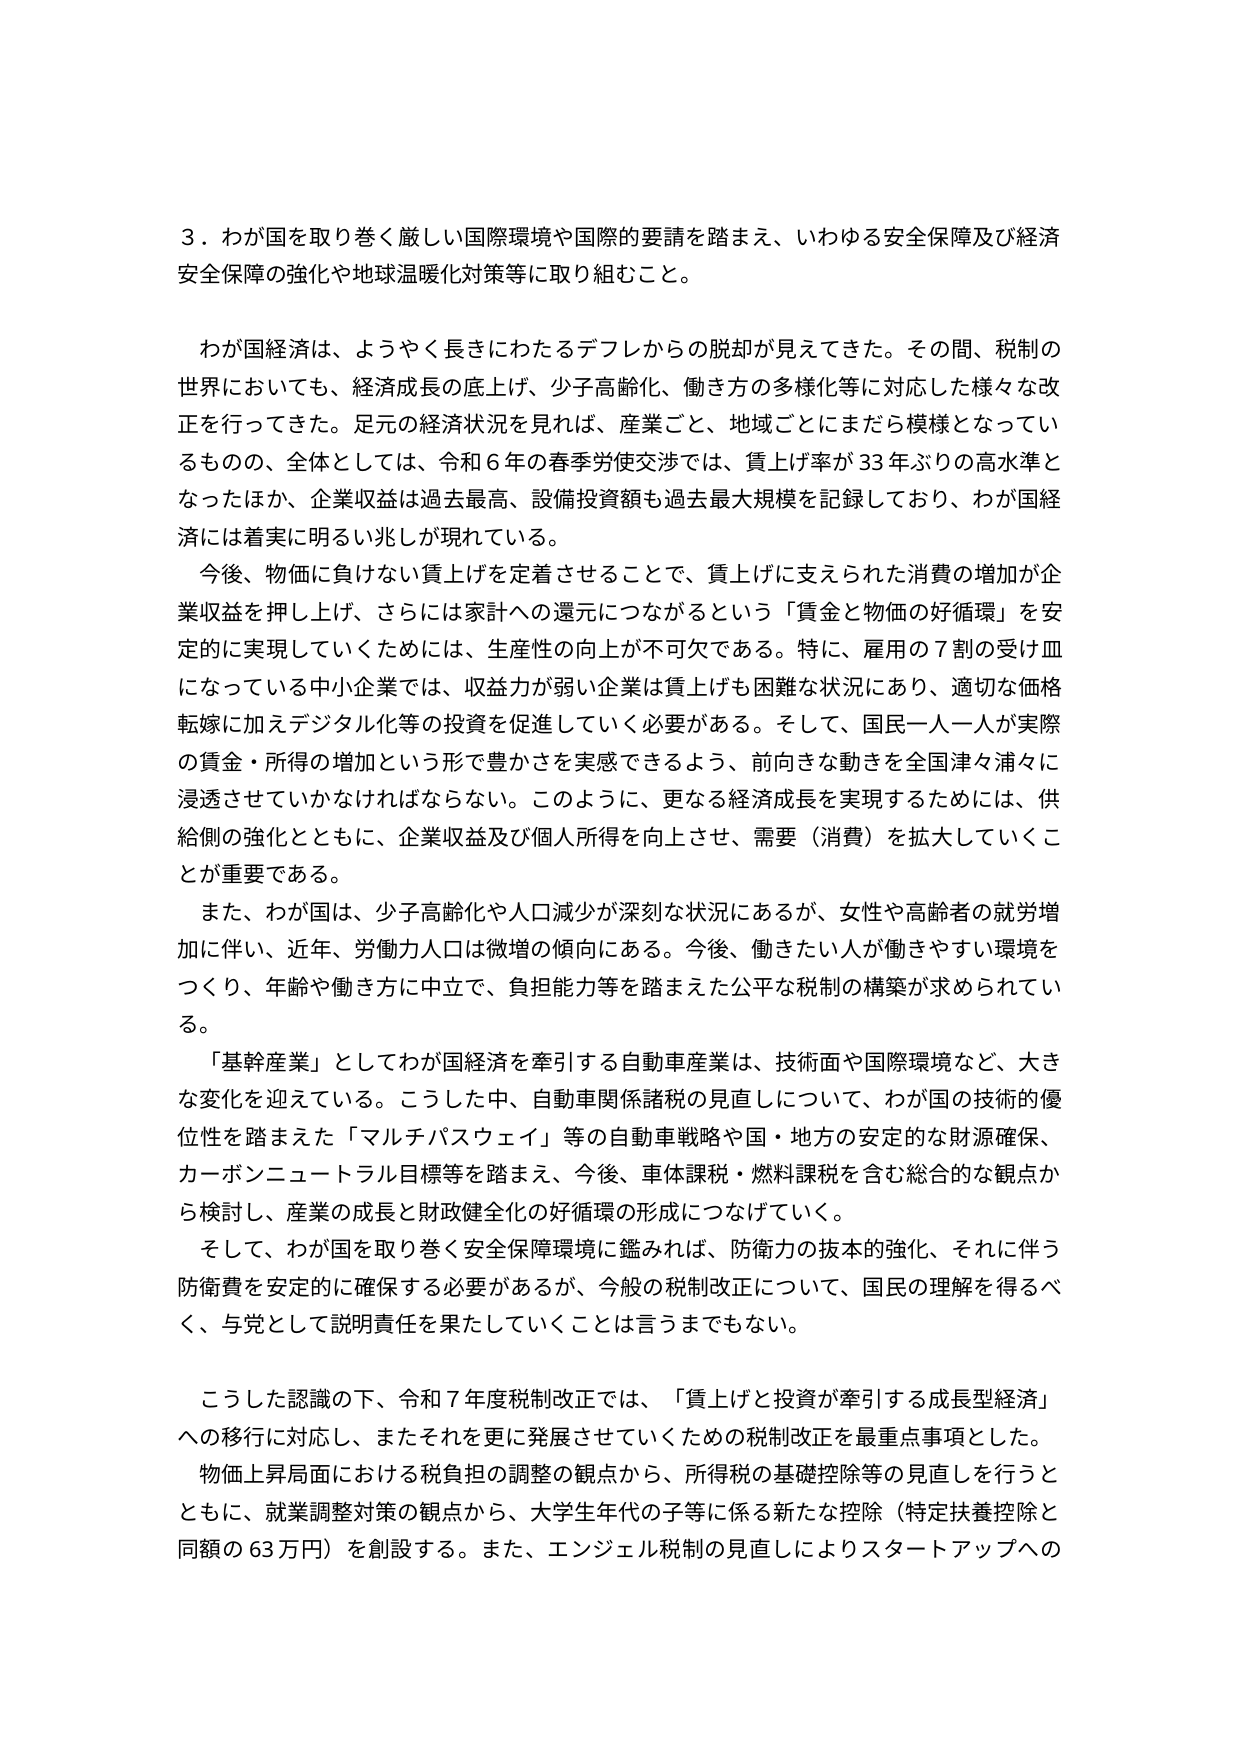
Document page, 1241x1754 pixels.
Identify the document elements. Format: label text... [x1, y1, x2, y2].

text 今後、物価に負けない賃上げを定着させることで、賃上げに支えられた消費の増加が企業収益を押し上げ、さらには家計への還元につながるという「賃金と物価の好循環」を安定的に実現していくためには、生産性の向上が不可欠である。特に、雇用の７割の受け皿になっている中小企業では、収益力が弱い企業は賃上げも困難な状況にあり、適切な価格転嫁に加えデジタル化等の投資を促進していく必要がある。そして、国民一人一人が実際の賃金・所得の増加という形で豊かさを実感できるよう、前向きな動きを全国津々浦々に浸透させていかなければならない。このように、更なる経済成長を実現するためには、供給側の強化とともに、企業収益及び個人所得を向上させ、需要（消費）を拡大していくことが重要である。 [177, 554, 1063, 892]
text 「基幹産業」としてわが国経済を牽引する自動車産業は、技術面や国際環境など、大きな変化を迎えている。こうした中、自動車関係諸税の見直しについて、わが国の技術的優位性を踏まえた「マルチパスウェイ」等の自動車戦略や国・地方の安定的な財源確保、カーボンニュートラル目標等を踏まえ、今後、車体課税・燃料課税を含む総合的な観点から検討し、産業の成長と財政健全化の好循環の形成につなげていく。 [177, 1042, 1063, 1229]
text こうした認識の下、令和７年度税制改正では、「賃上げと投資が牽引する成長型経済」への移行に対応し、またそれを更に発展させていくための税制改正を最重点事項とした。 [177, 1379, 1063, 1454]
text そして、わが国を取り巻く安全保障環境に鑑みれば、防衛力の抜本的強化、それに伴う防衛費を安定的に確保する必要があるが、今般の税制改正について、国民の理解を得るべく、与党として説明責任を果たしていくことは言うまでもない。 [177, 1229, 1063, 1342]
text わが国経済は、ようやく長きにわたるデフレからの脱却が見えてきた。その間、税制の世界においても、経済成長の底上げ、少子高齢化、働き方の多様化等に対応した様々な改正を行ってきた。足元の経済状況を見れば、産業ごと、地域ごとにまだら模様となっているものの、全体としては、令和６年の春季労使交渉では、賃上げ率が33年ぶりの高水準となったほか、企業収益は過去最高、設備投資額も過去最大規模を記録しており、わが国経済には着実に明るい兆しが現れている。 [177, 329, 1063, 554]
text また、わが国は、少子高齢化や人口減少が深刻な状況にあるが、女性や高齢者の就労増加に伴い、近年、労働力人口は微増の傾向にある。今後、働きたい人が働きやすい環境をつくり、年齢や働き方に中立で、負担能力等を踏まえた公平な税制の構築が求められている。 [177, 892, 1063, 1042]
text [177, 1454, 1063, 1567]
text ３．わが国を取り巻く厳しい国際環境や国際的要請を踏まえ、いわゆる安全保障及び経済安全保障の強化や地球温暖化対策等に取り組むこと。 [177, 217, 1063, 292]
